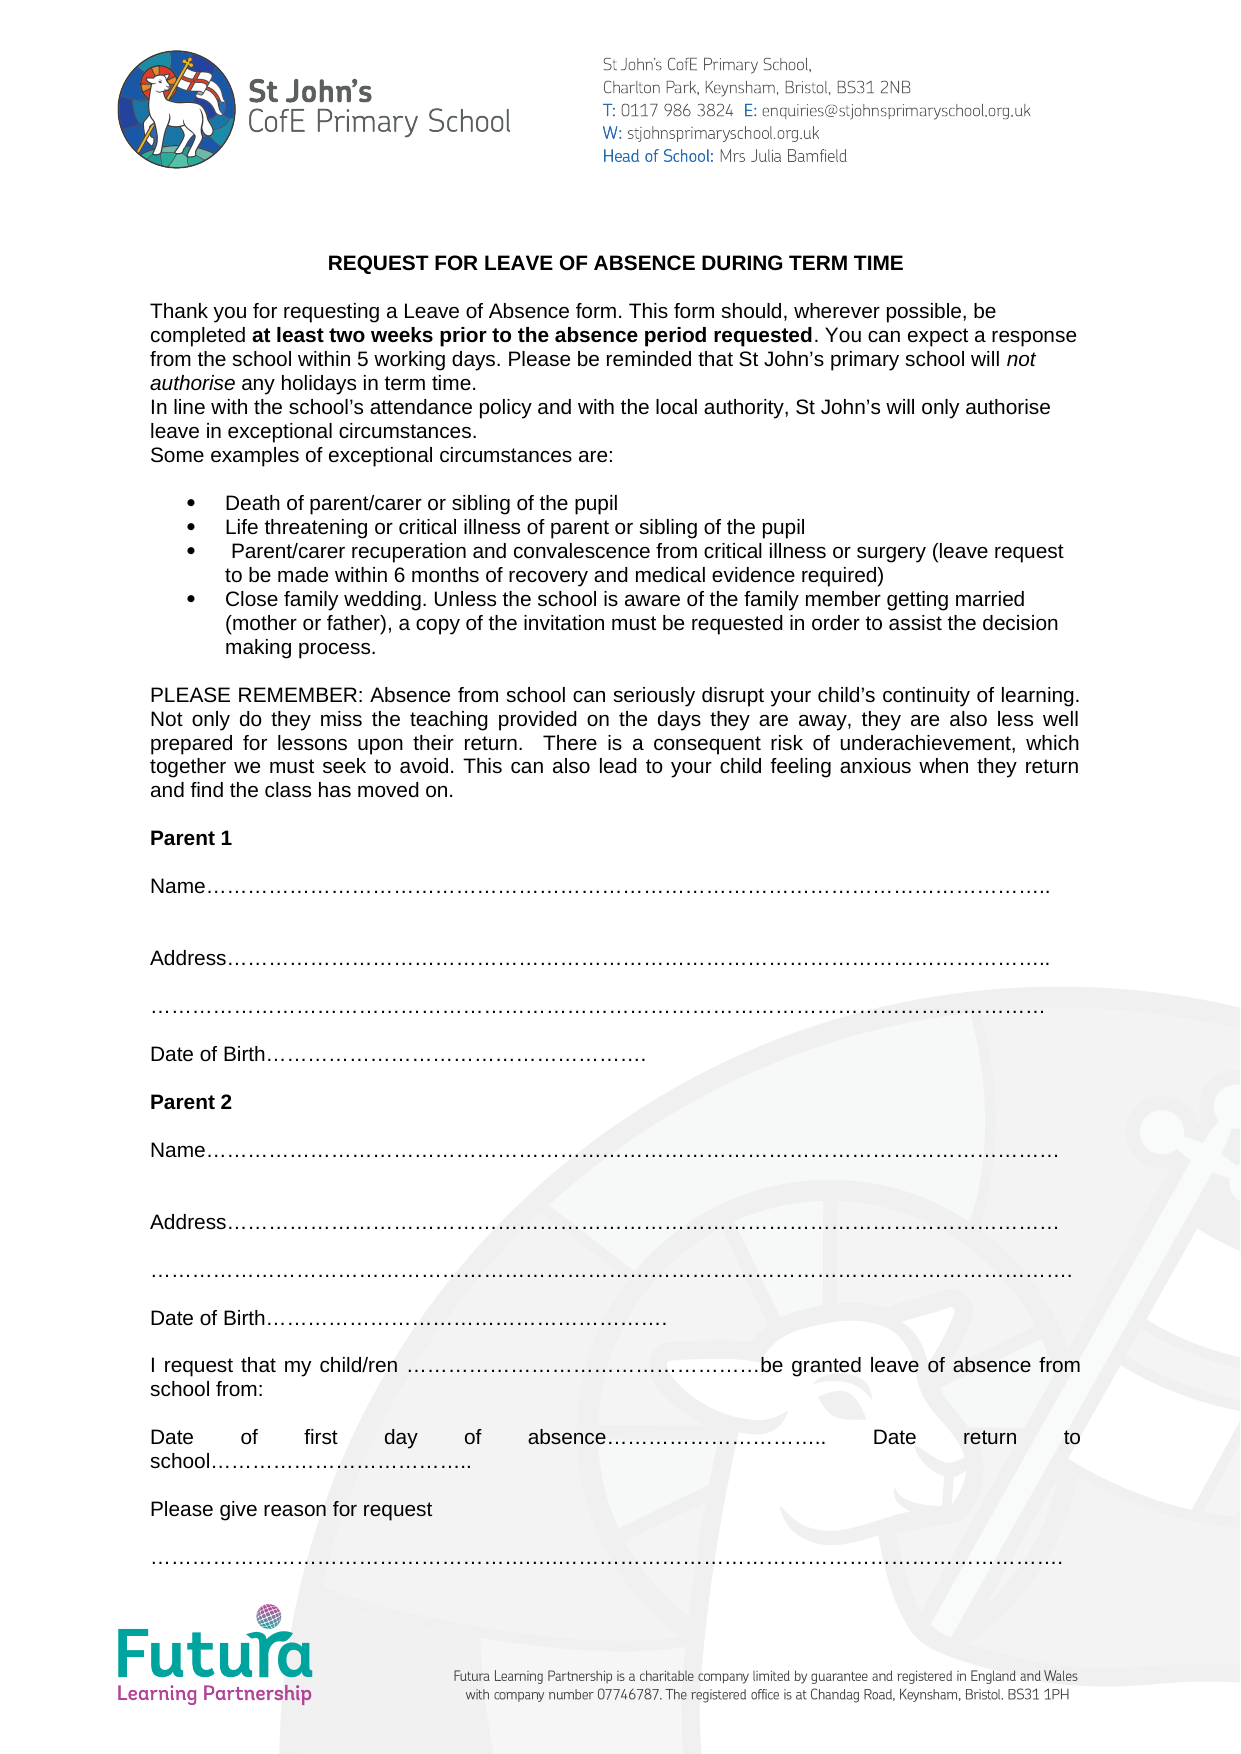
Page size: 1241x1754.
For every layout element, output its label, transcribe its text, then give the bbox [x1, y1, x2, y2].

text ……………………………………………….….………………………………………………………………. [150, 1545, 1082, 1569]
list Parent/carer recuperation and convalescence from critical illness or surgery (leave request to be made within 6 months of recovery and medical evidence required) [187, 538, 1082, 587]
text ………………………………………………………………………………………………………………… [150, 994, 1082, 1018]
picture [0, 0, 1241, 1754]
text In line with the school’s attendance policy and with the local authority, St John’s will only authorise leave in exceptional circumstances. [150, 394, 1082, 442]
text Date of Birth…………………………………………………. [150, 1305, 1082, 1329]
list Death of parent/carer or sibling of the pupil [187, 490, 1082, 514]
text Some examples of exceptional circumstances are: [150, 442, 1082, 466]
text Address……………………………………………………………………………………………………….. [150, 946, 1082, 970]
text ……………………………………………………………………………………………………………………. [150, 1257, 1082, 1281]
text Parent 2 [150, 1090, 1082, 1114]
text Name………………………………………………………………………………………………………….. [150, 874, 1082, 898]
list Close family wedding. Unless the school is aware of the family member getting married (mother or father), a copy of the invitation must be requested in order to assist the decision making process. [187, 587, 1082, 658]
text PLEASE REMEMBER: Absence from school can seriously disrupt your child’s continuity of learning. Not only do they miss the teaching provided on the days they are away, they are also less well prepared for lessons upon their return. There is a consequent risk of underachievement, which together we must seek to avoid. This can also lead to your child feeling anxious when they return and find the class has moved on. [150, 682, 1082, 802]
text Date of first day of absence………………………….. Date return to school……………………………….. [150, 1425, 1082, 1473]
text Name…………………………………………………………………………………………………………… [150, 1138, 1082, 1162]
text Please give reason for request [150, 1497, 1082, 1521]
text Date of Birth………………………………………………. [150, 1042, 1082, 1066]
list Life threatening or critical illness of parent or sibling of the pupil [187, 514, 1082, 538]
text Thank you for requesting a Leave of Absence form. This form should, wherever possible, be completed at least two weeks prior to the absence period requested. You can expect a response from the school within 5 working days. Please be reminded that St John’s primary school will not authorise any holidays in term time. [150, 298, 1082, 394]
text REQUEST FOR LEAVE OF ABSENCE DURING TERM TIME [150, 251, 1082, 274]
text I request that my child/ren ……………………………………………be granted leave of absence from school from: [150, 1353, 1082, 1401]
text Address………………………………………………………………………………………………………… [150, 1209, 1082, 1233]
text Parent 1 [150, 826, 1082, 850]
